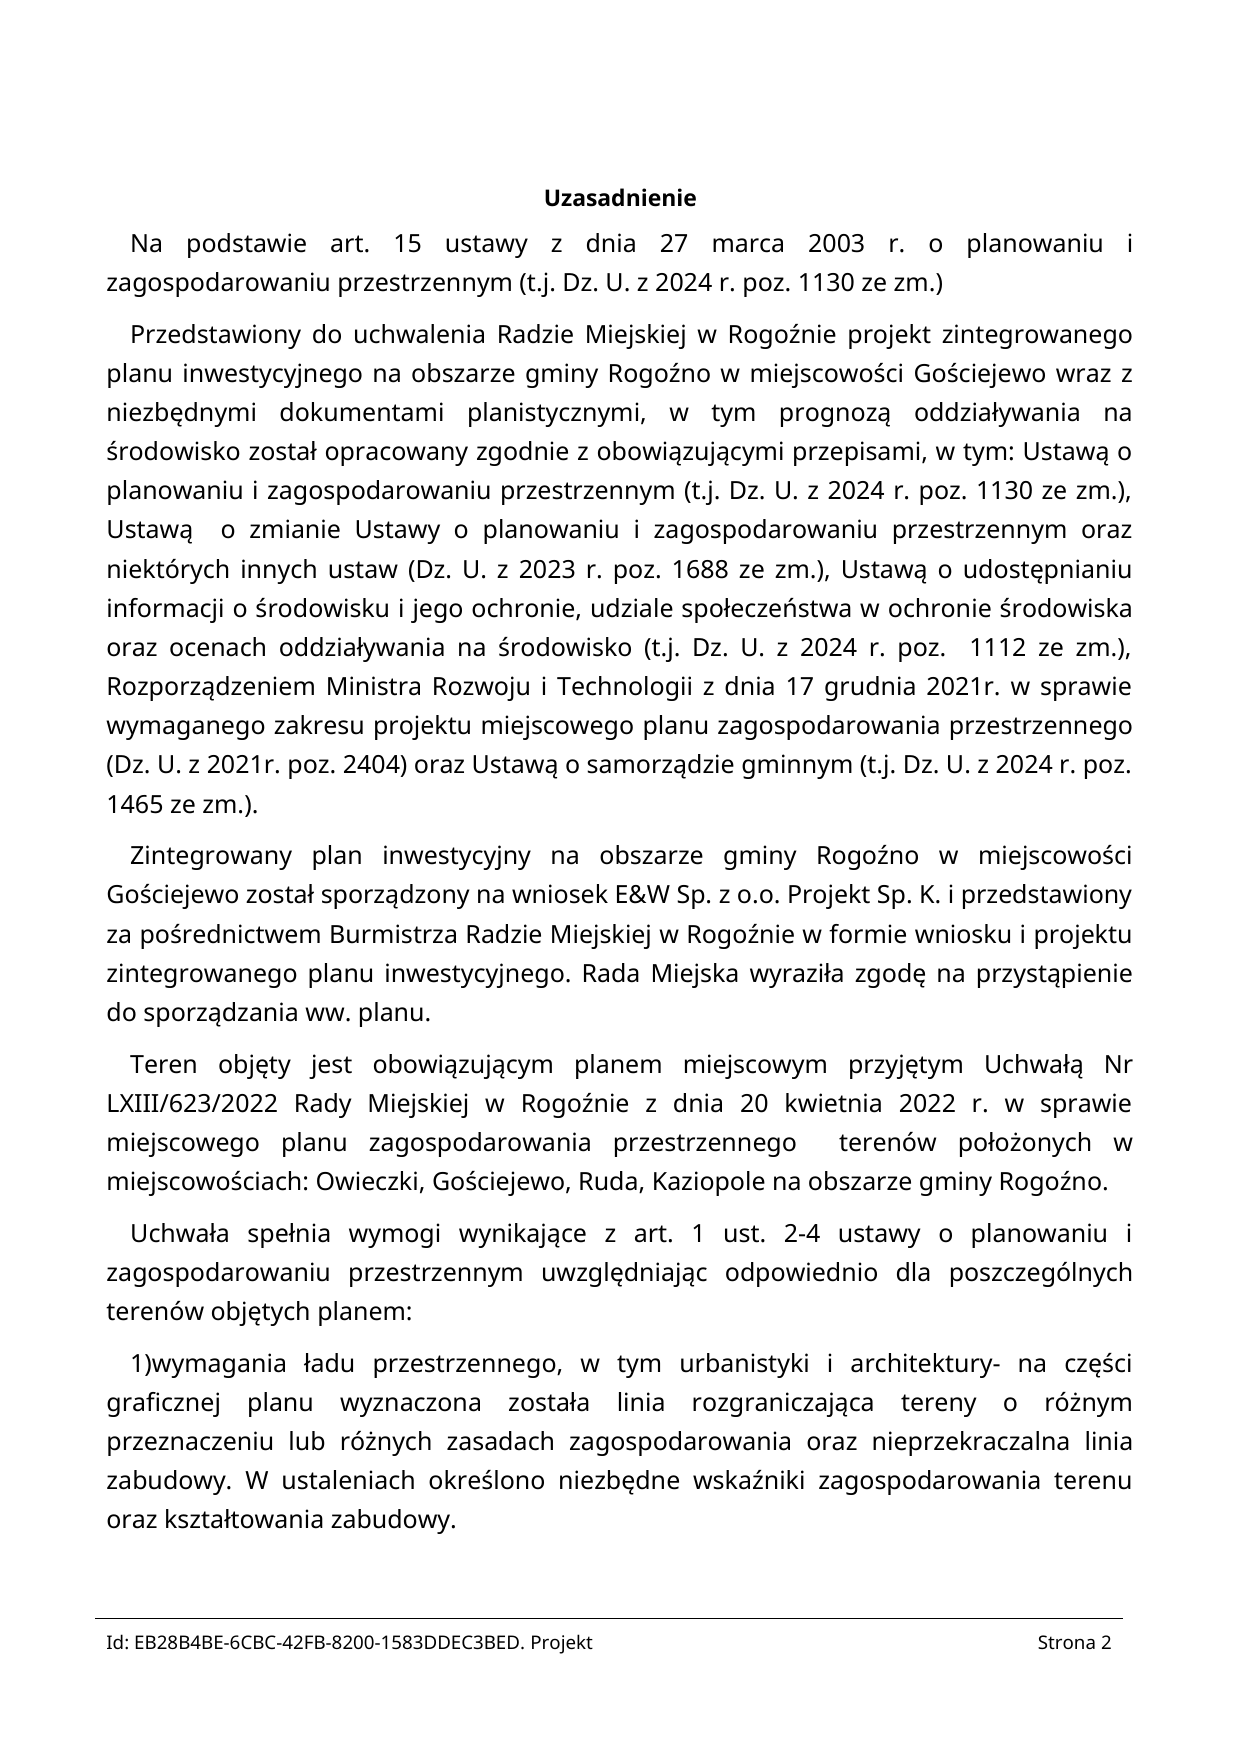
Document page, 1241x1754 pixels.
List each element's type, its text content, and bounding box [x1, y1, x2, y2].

text Na podstawie art. 15 ustawy z dnia 27 marca 2003 r. o planowaniu i zagospodarowaniu przestrzennym (t.j. Dz. U. z 2024 r. poz. 1130 ze zm.) [106, 225, 1134, 299]
text Zintegrowany plan inwestycyjny na obszarze gminy Rogoźno w miejscowości Gościejewo został sporządzony na wniosek E&W Sp. z o.o. Projekt Sp. K. i przedstawiony za pośrednictwem Burmistrza Radzie Miejskiej w Rogoźnie w formie wniosku i projektu zintegrowanego planu inwestycyjnego. Rada Miejska wyraziła zgodę na przystąpienie do sporządzania ww. planu. [106, 838, 1134, 1029]
text Przedstawiony do uchwalenia Radzie Miejskiej w Rogoźnie projekt zintegrowanego planu inwestycyjnego na obszarze gminy Rogoźno w miejscowości Gościejewo wraz z niezbędnymi dokumentami planistycznymi, w tym prognozą oddziaływania na środowisko został opracowany zgodnie z obowiązującymi przepisami, w tym: Ustawą o planowaniu i zagospodarowaniu przestrzennym (t.j. Dz. U. z 2024 r. poz. 1130 ze zm.), Ustawą o zmianie Ustawy o planowaniu i zagospodarowaniu przestrzennym oraz niektórych innych ustaw (Dz. U. z 2023 r. poz. 1688 ze zm.), Ustawą o udostępnianiu informacji o środowisku i jego ochronie, udziale społeczeństwa w ochronie środowiska oraz ocenach oddziaływania na środowisko (t.j. Dz. U. z 2024 r. poz. 1112 ze zm.), Rozporządzeniem Ministra Rozwoju i Technologii z dnia 17 grudnia 2021r. w sprawie wymaganego zakresu projektu miejscowego planu zagospodarowania przestrzennego (Dz. U. z 2021r. poz. 2404) oraz Ustawą o samorządzie gminnym (t.j. Dz. U. z 2024 r. poz. 1465 ze zm.). [106, 316, 1134, 820]
text Uzasadnienie [106, 182, 1134, 213]
text 1)wymagania ładu przestrzennego, w tym urbanistyki i architektury- na części graficznej planu wyznaczona została linia rozgraniczająca tereny o różnym przeznaczeniu lub różnych zasadach zagospodarowania oraz nieprzekraczalna linia zabudowy. W ustaleniach określono niezbędne wskaźniki zagospodarowania terenu oraz kształtowania zabudowy. [106, 1345, 1134, 1536]
text Uchwała spełnia wymogi wynikające z art. 1 ust. 2-4 ustawy o planowaniu i zagospodarowaniu przestrzennym uwzględniając odpowiednio dla poszczególnych terenów objętych planem: [106, 1215, 1134, 1328]
text Teren objęty jest obowiązującym planem miejscowym przyjętym Uchwałą Nr LXIII/623/2022 Rady Miejskiej w Rogoźnie z dnia 20 kwietnia 2022 r. w sprawie miejscowego planu zagospodarowania przestrzennego terenów położonych w miejscowościach: Owieczki, Gościejewo, Ruda, Kaziopole na obszarze gminy Rogoźno. [106, 1046, 1134, 1198]
